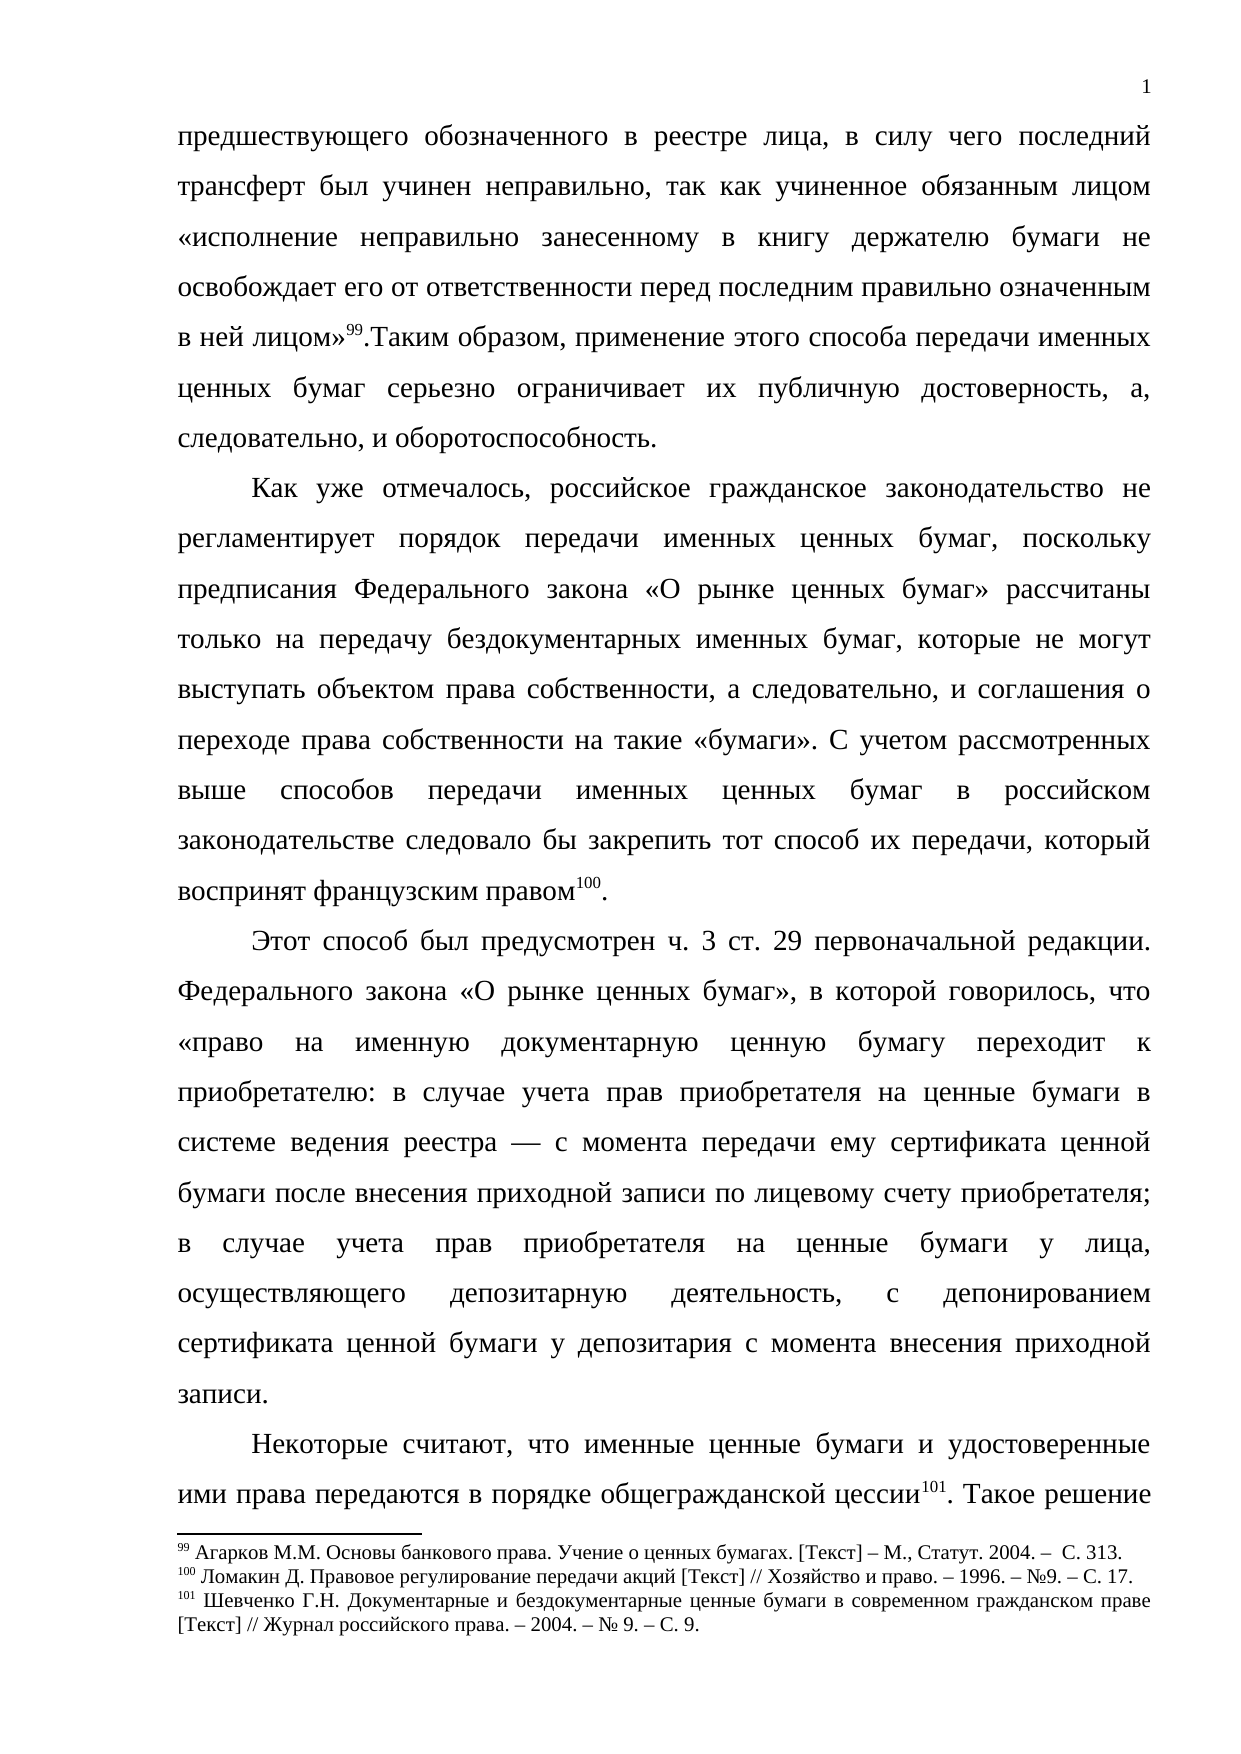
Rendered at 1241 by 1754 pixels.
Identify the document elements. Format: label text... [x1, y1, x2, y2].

text Как уже отмечалось, российское гражданское законодательство не регламентирует порядок передачи именных ценных бумаг, поскольку предписания Федерального закона «О рынке ценных бумаг» рассчитаны только на передачу бездокументарных именных бумаг, которые не могут выступать объектом права собственности, а следовательно, и соглашения о переходе права собственности на такие «бумаги». С учетом рассмотренных выше способов передачи именных ценных бумаг в российском законодательстве следовало бы закрепить тот способ их передачи, который воспринят французским правом. [177, 470, 1152, 906]
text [177, 118, 1152, 453]
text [177, 1426, 1152, 1510]
text Этот способ был предусмотрен ч. 3 ст. 29 первоначальной редакции. Федерального закона «О рынке ценных бумаг», в которой говорилось, что «право на именную документарную ценную бумагу переходит к приобретателю: в случае учета прав приобретателя на ценные бумаги в системе ведения реестра — с момента передачи ему сертификата ценной бумаги после внесения приходной записи по лицевому счету приобретателя; в случае учета прав приобретателя на ценные бумаги у лица, осуществляющего депозитарную деятельность, с депонированием сертификата ценной бумаги у депозитария с момента внесения приходной записи. [177, 923, 1152, 1409]
